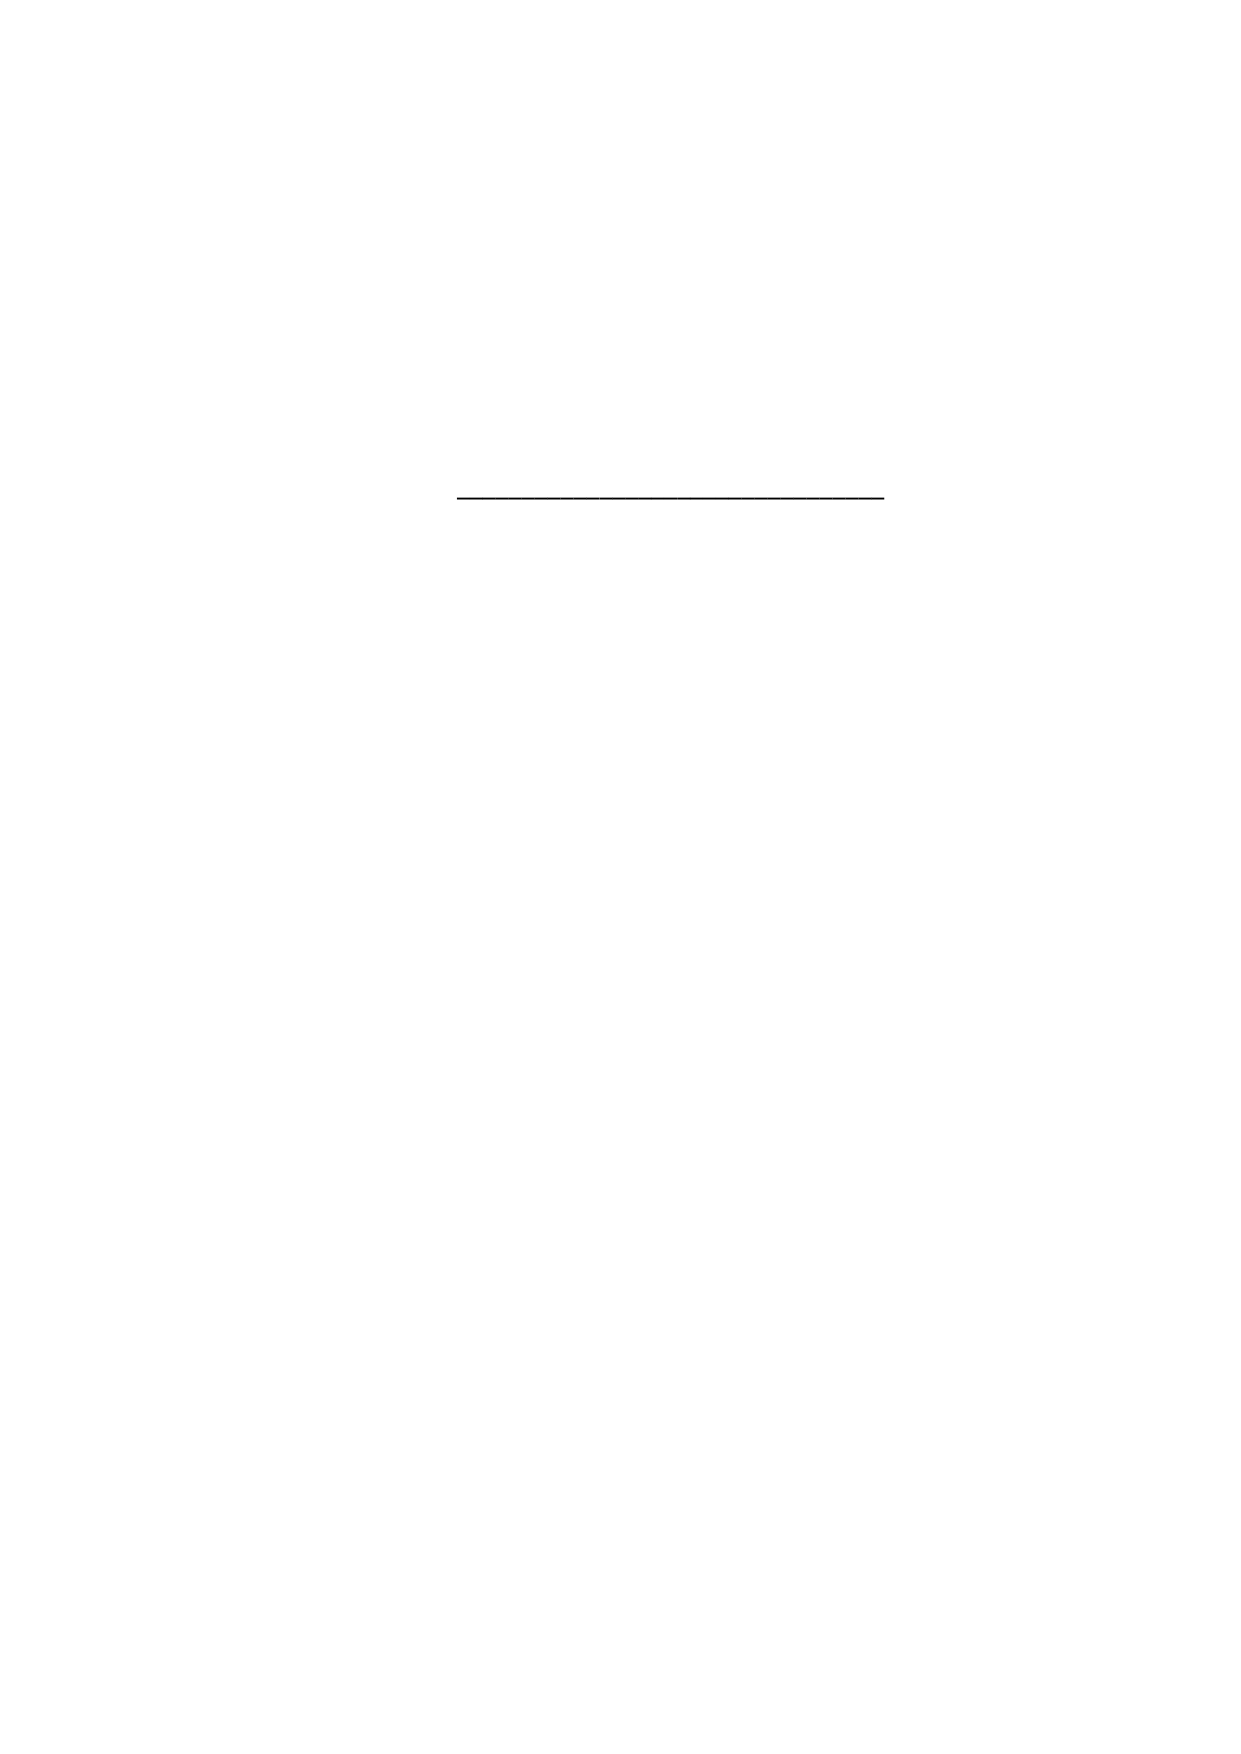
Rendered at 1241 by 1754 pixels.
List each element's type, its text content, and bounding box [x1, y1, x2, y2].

text _________________________________ [177, 464, 1152, 504]
